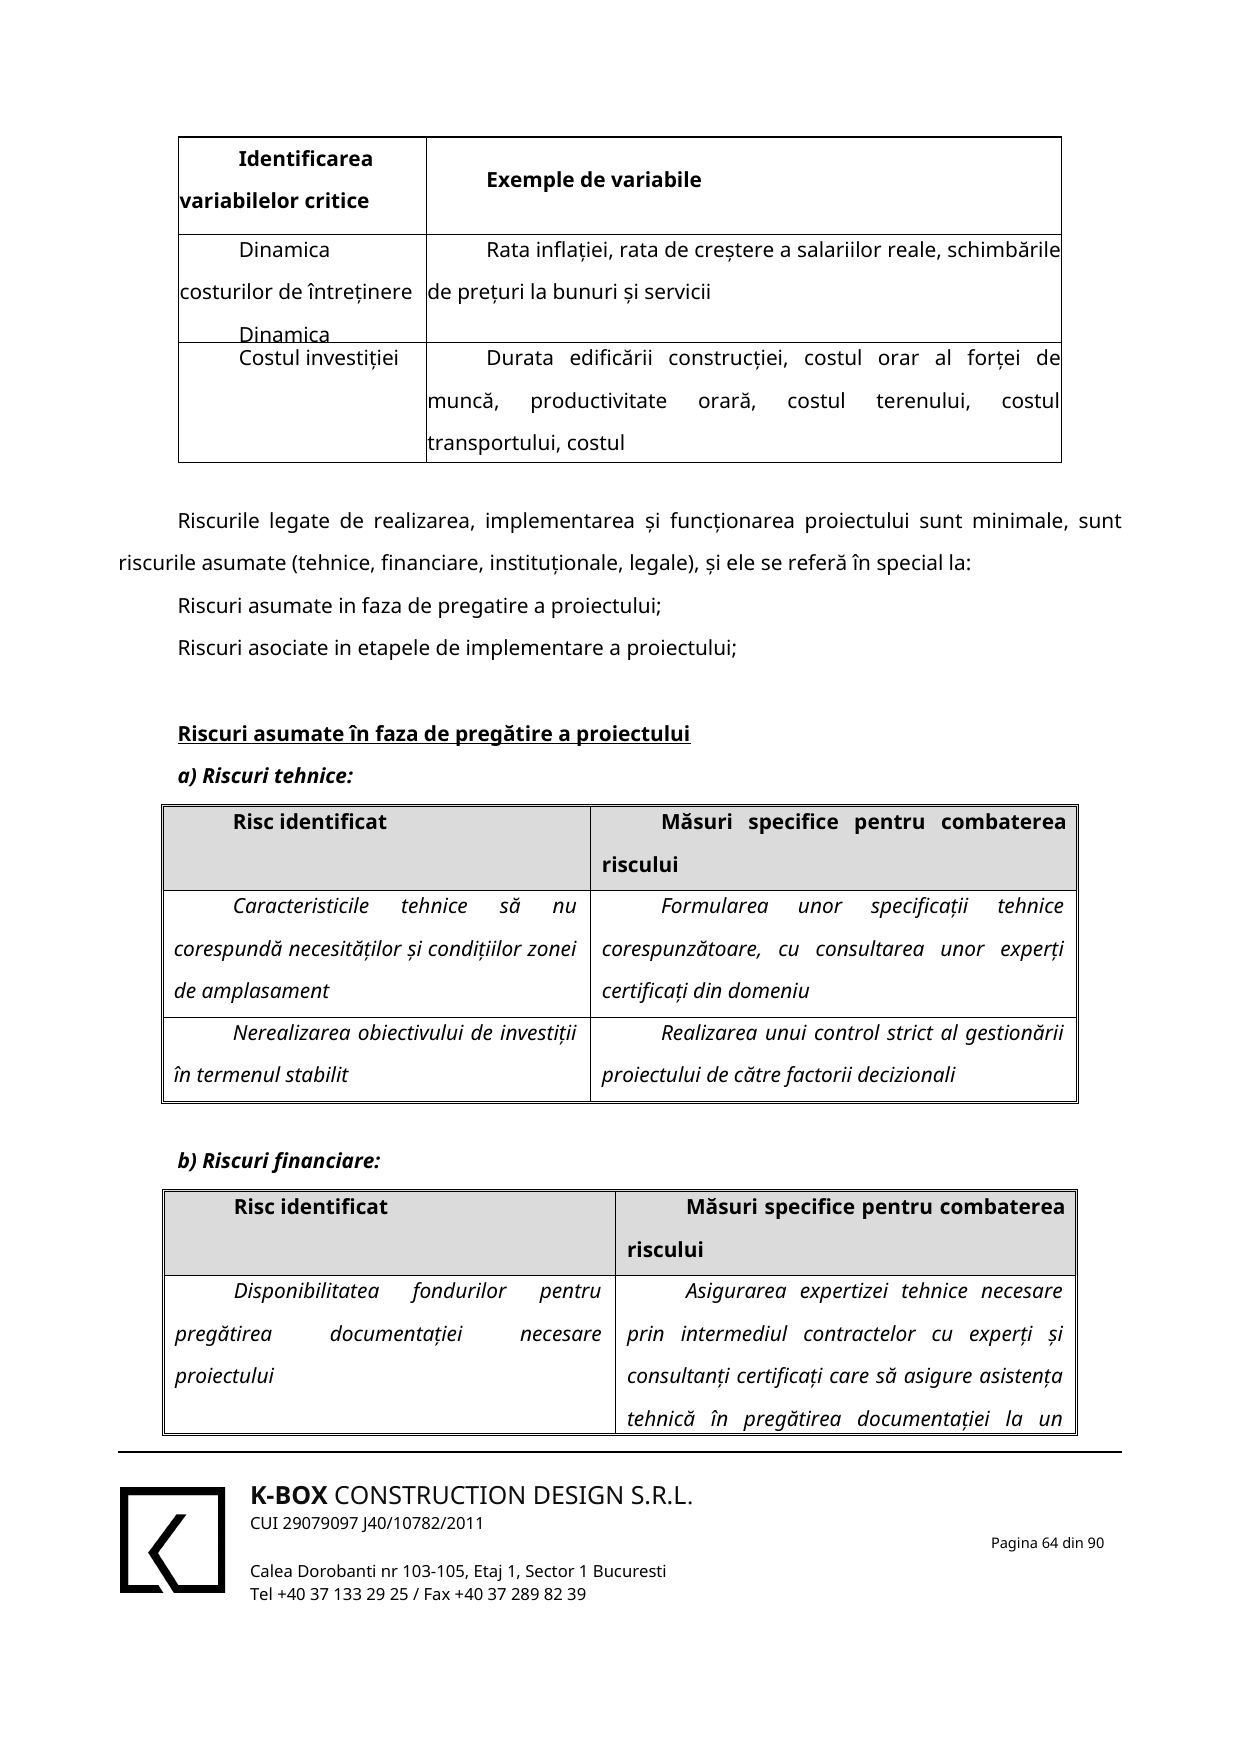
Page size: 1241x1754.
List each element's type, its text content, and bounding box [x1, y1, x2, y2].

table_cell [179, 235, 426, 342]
text b) Riscuri financiare: [118, 1147, 1122, 1175]
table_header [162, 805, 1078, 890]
text a) Riscuri tehnice: [118, 761, 1122, 790]
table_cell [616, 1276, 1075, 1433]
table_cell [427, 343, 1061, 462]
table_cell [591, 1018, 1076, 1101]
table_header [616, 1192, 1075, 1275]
text Riscuri asociate in etapele de implementare a proiectului; [118, 633, 1122, 662]
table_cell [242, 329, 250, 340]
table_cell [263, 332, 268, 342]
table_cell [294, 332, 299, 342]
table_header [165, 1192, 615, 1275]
text Riscuri asumate în faza de pregătire a proiectului [118, 719, 1122, 747]
text Riscurile legate de realizarea, implementarea şi funcţionarea proiectului sunt minimale, sunt riscurile asumate (tehnice, financiare, instituționale, legale), şi ele se referă în special la: [118, 506, 1122, 577]
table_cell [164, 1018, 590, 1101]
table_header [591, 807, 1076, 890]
text Riscuri asumate in faza de pregatire a proiectului; [118, 591, 1122, 619]
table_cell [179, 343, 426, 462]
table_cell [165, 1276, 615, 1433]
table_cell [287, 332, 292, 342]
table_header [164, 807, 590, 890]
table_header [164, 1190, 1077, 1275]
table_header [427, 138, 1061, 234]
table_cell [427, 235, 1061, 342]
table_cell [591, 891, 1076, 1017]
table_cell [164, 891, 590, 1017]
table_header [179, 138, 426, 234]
